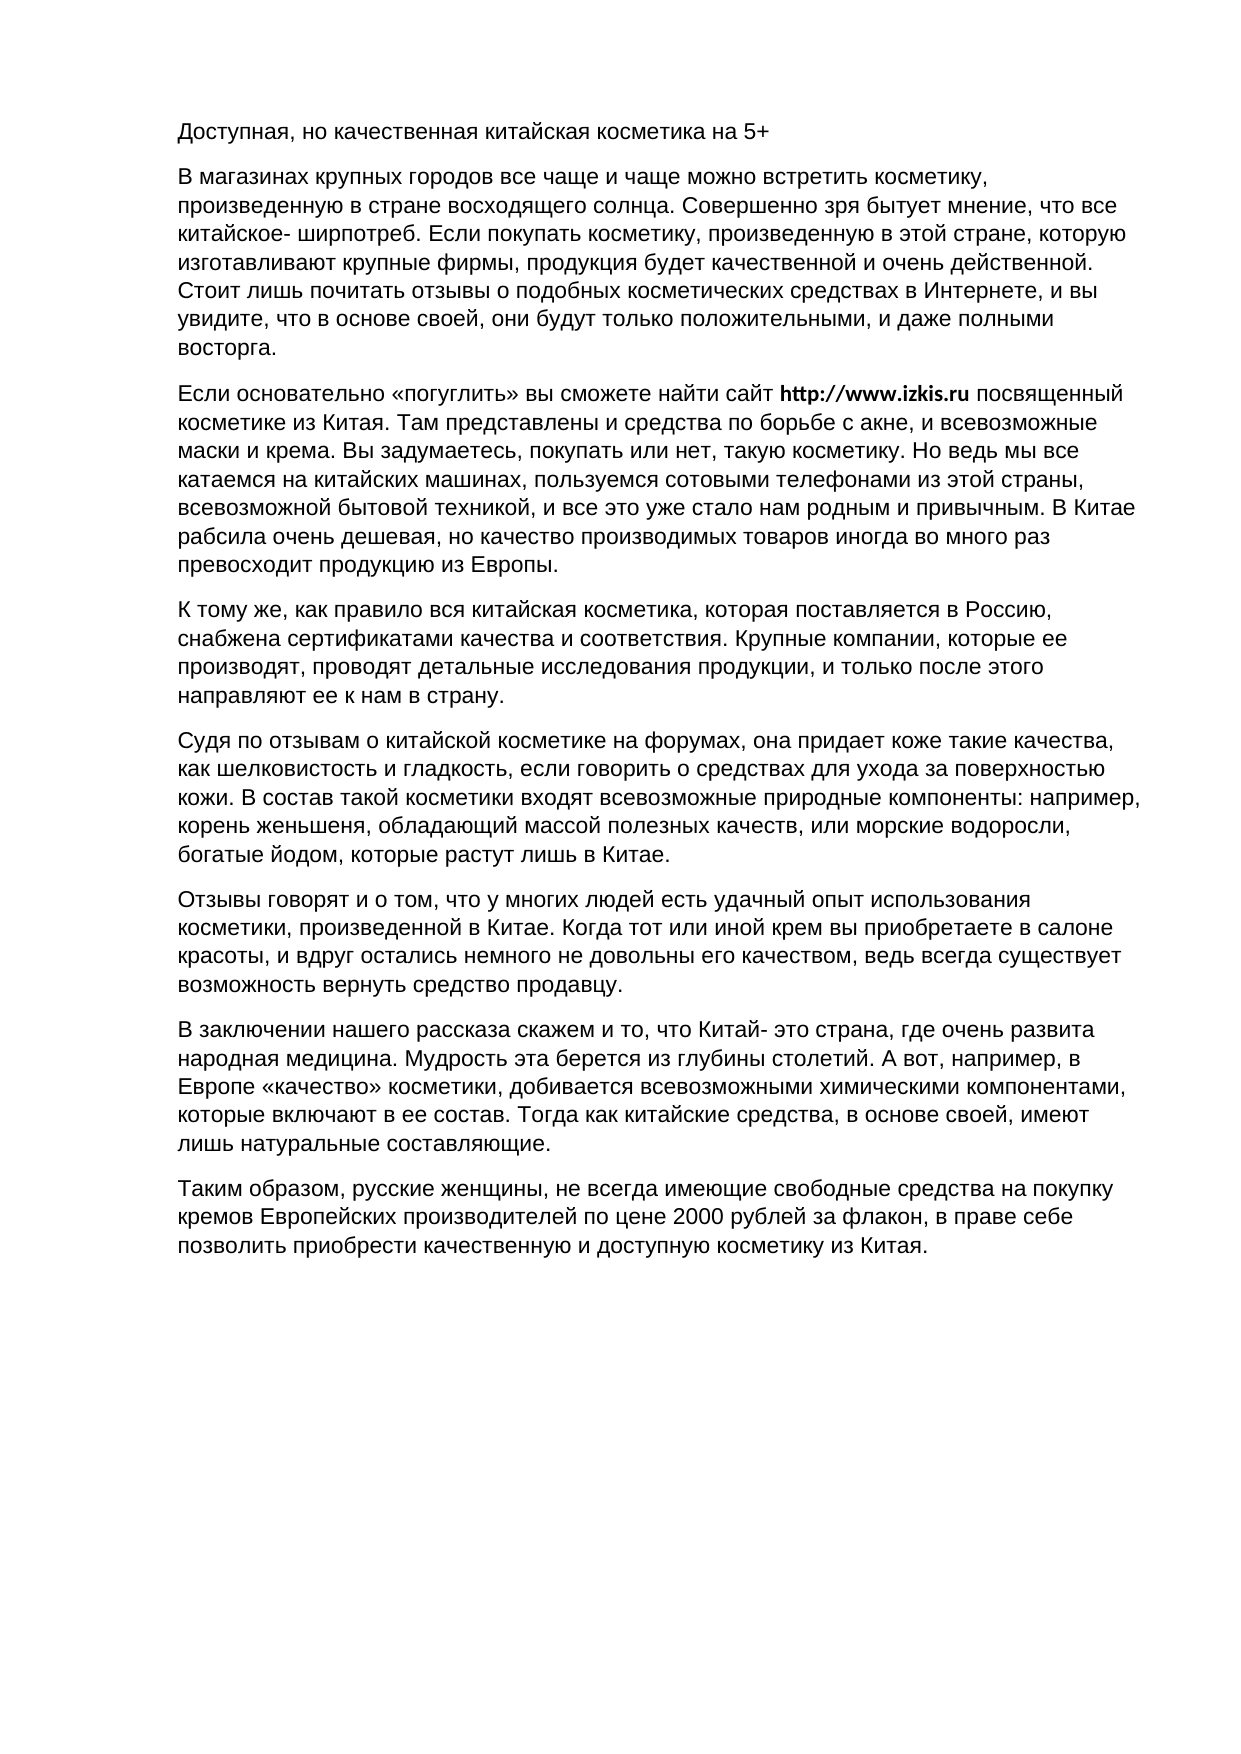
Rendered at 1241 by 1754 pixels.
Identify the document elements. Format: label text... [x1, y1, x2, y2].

text В магазинах крупных городов все чаще и чаще можно встретить косметику, произведенную в стране восходящего солнца. Совершенно зря бытует мнение, что все китайское- ширпотреб. Если покупать косметику, произведенную в этой стране, которую изготавливают крупные фирмы, продукция будет качественной и очень действенной. Стоит лишь почитать отзывы о подобных косметических средствах в Интернете, и вы увидите, что в основе своей, они будут только положительными, и даже полными восторга. [177, 163, 1152, 360]
text Если основательно «погуглить» вы сможете найти сайт http://www.izkis.ru посвященный косметике из Китая. Там представлены и средства по борьбе с акне, и всевозможные маски и крема. Вы задумаетесь, покупать или нет, такую косметику. Но ведь мы все катаемся на китайских машинах, пользуемся сотовыми телефонами из этой страны, всевозможной бытовой техникой, и все это уже стало нам родным и привычным. В Китае рабсила очень дешевая, но качество производимых товаров иногда во много раз превосходит продукцию из Европы. [177, 379, 1152, 578]
text Таким образом, русские женщины, не всегда имеющие свободные средства на покупку кремов Европейских производителей по цене 2000 рублей за флакон, в праве себе позволить приобрести качественную и доступную косметику из Китая. [177, 1175, 1152, 1258]
text Отзывы говорят и о том, что у многих людей есть удачный опыт использования косметики, произведенной в Китае. Когда тот или иной крем вы приобретаете в салоне красоты, и вдруг остались немного не довольны его качеством, ведь всегда существует возможность вернуть средство продавцу. [177, 886, 1152, 997]
text В заключении нашего рассказа скажем и то, что Китай- это страна, где очень развита народная медицина. Мудрость эта берется из глубины столетий. А вот, например, в Европе «качество» косметики, добивается всевозможными химическими компонентами, которые включают в ее состав. Тогда как китайские средства, в основе своей, имеют лишь натуральные составляющие. [177, 1016, 1152, 1156]
text К тому же, как правило вся китайская косметика, которая поставляется в Россию, снабжена сертификатами качества и соответствия. Крупные компании, которые ее производят, проводят детальные исследования продукции, и только после этого направляют ее к нам в страну. [177, 596, 1152, 708]
text Доступная, но качественная китайская косметика на 5+ [177, 118, 1152, 144]
text Судя по отзывам о китайской косметике на форумах, она придает коже такие качества, как шелковистость и гладкость, если говорить о средствах для ухода за поверхностью кожи. В состав такой косметики входят всевозможные природные компоненты: например, корень женьшеня, обладающий массой полезных качеств, или морские водоросли, богатые йодом, которые растут лишь в Китае. [177, 727, 1152, 867]
